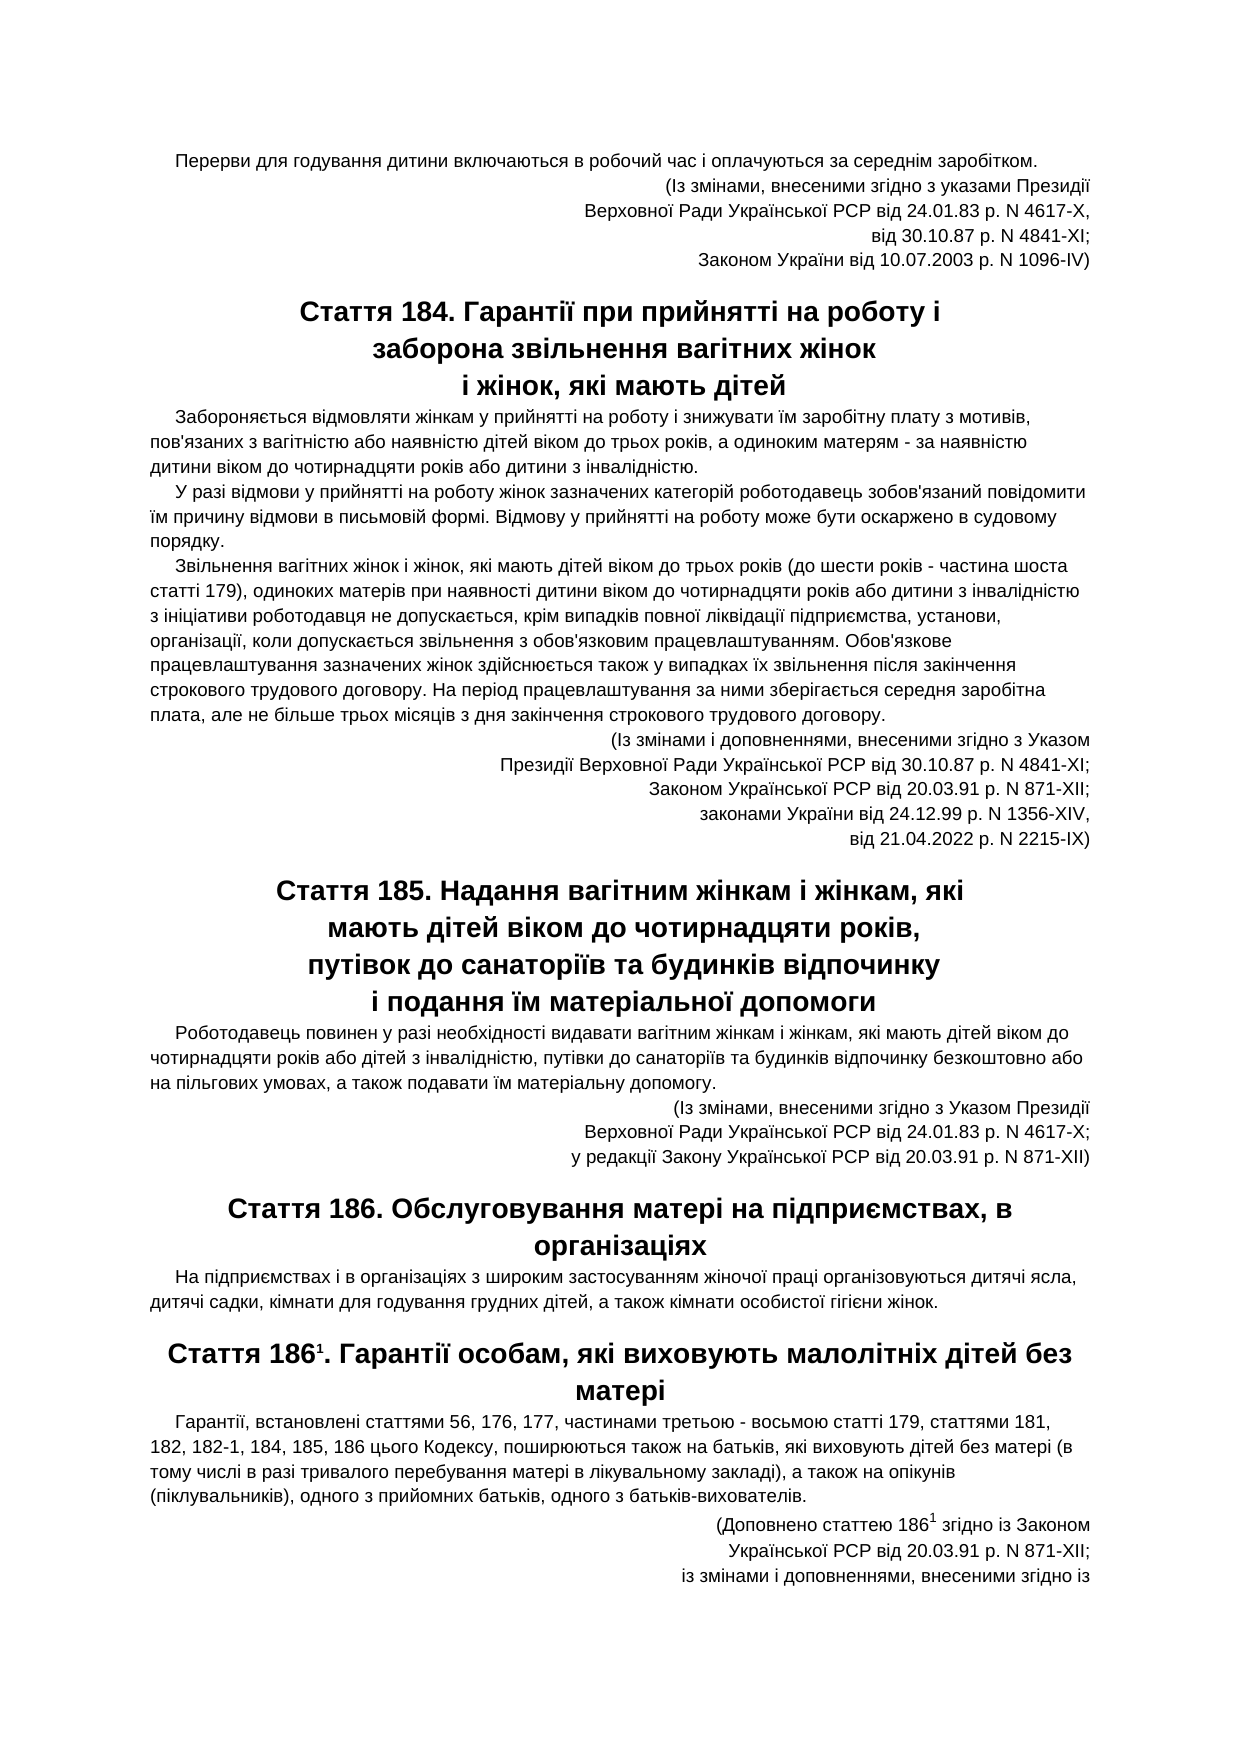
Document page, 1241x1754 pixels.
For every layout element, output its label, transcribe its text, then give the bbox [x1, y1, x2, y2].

text Гарантії, встановлені статтями 56, 176, 177, частинами третьою - восьмою статті 179, статтями 181, 182, 182-1, 184, 185, 186 цього Кодексу, поширюються також на батьків, які виховують дітей без матері (в тому числі в разі тривалого перебування матері в лікувальному закладі), а також на опікунів (піклувальників), одного з прийомних батьків, одного з батьків-вихователів. [150, 1411, 1090, 1507]
text Роботодавець повинен у разі необхідності видавати вагітним жінкам і жінкам, які мають дітей віком до чотирнадцяти років або дітей з інвалідністю, путівки до санаторіїв та будинків відпочинку безкоштовно або на пільгових умовах, а також подавати їм матеріальну допомогу. [150, 1022, 1090, 1093]
subtitle Стаття 185. Надання вагітним жінкам і жінкам, які мають дітей віком до чотирнадцяти років, путівок до санаторіїв та будинків відпочинку і подання їм матеріальної допомоги [150, 873, 1090, 1017]
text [150, 1510, 1090, 1586]
text Звільнення вагітних жінок і жінок, які мають дітей віком до трьох років (до шести років - частина шоста статті 179), одиноких матерів при наявності дитини віком до чотирнадцяти років або дитини з інвалідністю з ініціативи роботодавця не допускається, крім випадків повної ліквідації підприємства, установи, організації, коли допускається звільнення з обов'язковим працевлаштуванням. Обов'язкове працевлаштування зазначених жінок здійснюється також у випадках їх звільнення після закінчення строкового трудового договору. На період працевлаштування за ними зберігається середня заробітна плата, але не більше трьох місяців з дня закінчення строкового трудового договору. [150, 555, 1090, 725]
subtitle Стаття 186. Обслуговування матері на підприємствах, в організаціях [150, 1192, 1090, 1261]
subtitle Стаття 184. Гарантії при прийнятті на роботу і заборона звільнення вагітних жінок і жінок, які мають дітей [150, 295, 1090, 402]
text У разі відмови у прийнятті на роботу жінок зазначених категорій роботодавець зобов'язаний повідомити їм причину відмови в письмовій формі. Відмову у прийнятті на роботу може бути оскаржено в судовому порядку. [150, 481, 1090, 552]
text Перерви для годування дитини включаються в робочий час і оплачуються за середнім заробітком. [150, 150, 1090, 172]
text (Із змінами, внесеними згідно з Указом Президії Верховної Ради Української РСР від 24.01.83 р. N 4617-X; у редакції Закону Української РСР від 20.03.91 р. N 871-XII) [150, 1097, 1090, 1168]
text На підприємствах і в організаціях з широким застосуванням жіночої праці організовуються дитячі ясла, дитячі садки, кімнати для годування грудних дітей, а також кімнати особистої гігієни жінок. [150, 1266, 1090, 1312]
subtitle Стаття 1861. Гарантії особам, які виховують малолітніх дітей без матері [150, 1337, 1090, 1406]
text (Із змінами, внесеними згідно з указами Президії Верховної Ради Української РСР від 24.01.83 р. N 4617-X, від 30.10.87 р. N 4841-XI; Законом України від 10.07.2003 р. N 1096-IV) [150, 175, 1090, 271]
text (Із змінами і доповненнями, внесеними згідно з Указом Президії Верховної Ради Української РСР від 30.10.87 р. N 4841-XI; Законом Української РСР від 20.03.91 р. N 871-XII; законами України від 24.12.99 р. N 1356-XIV, від 21.04.2022 р. N 2215-IX) [150, 729, 1090, 849]
text Забороняється відмовляти жінкам у прийнятті на роботу і знижувати їм заробітну плату з мотивів, пов'язаних з вагітністю або наявністю дітей віком до трьох років, а одиноким матерям - за наявністю дитини віком до чотирнадцяти років або дитини з інвалідністю. [150, 406, 1090, 477]
